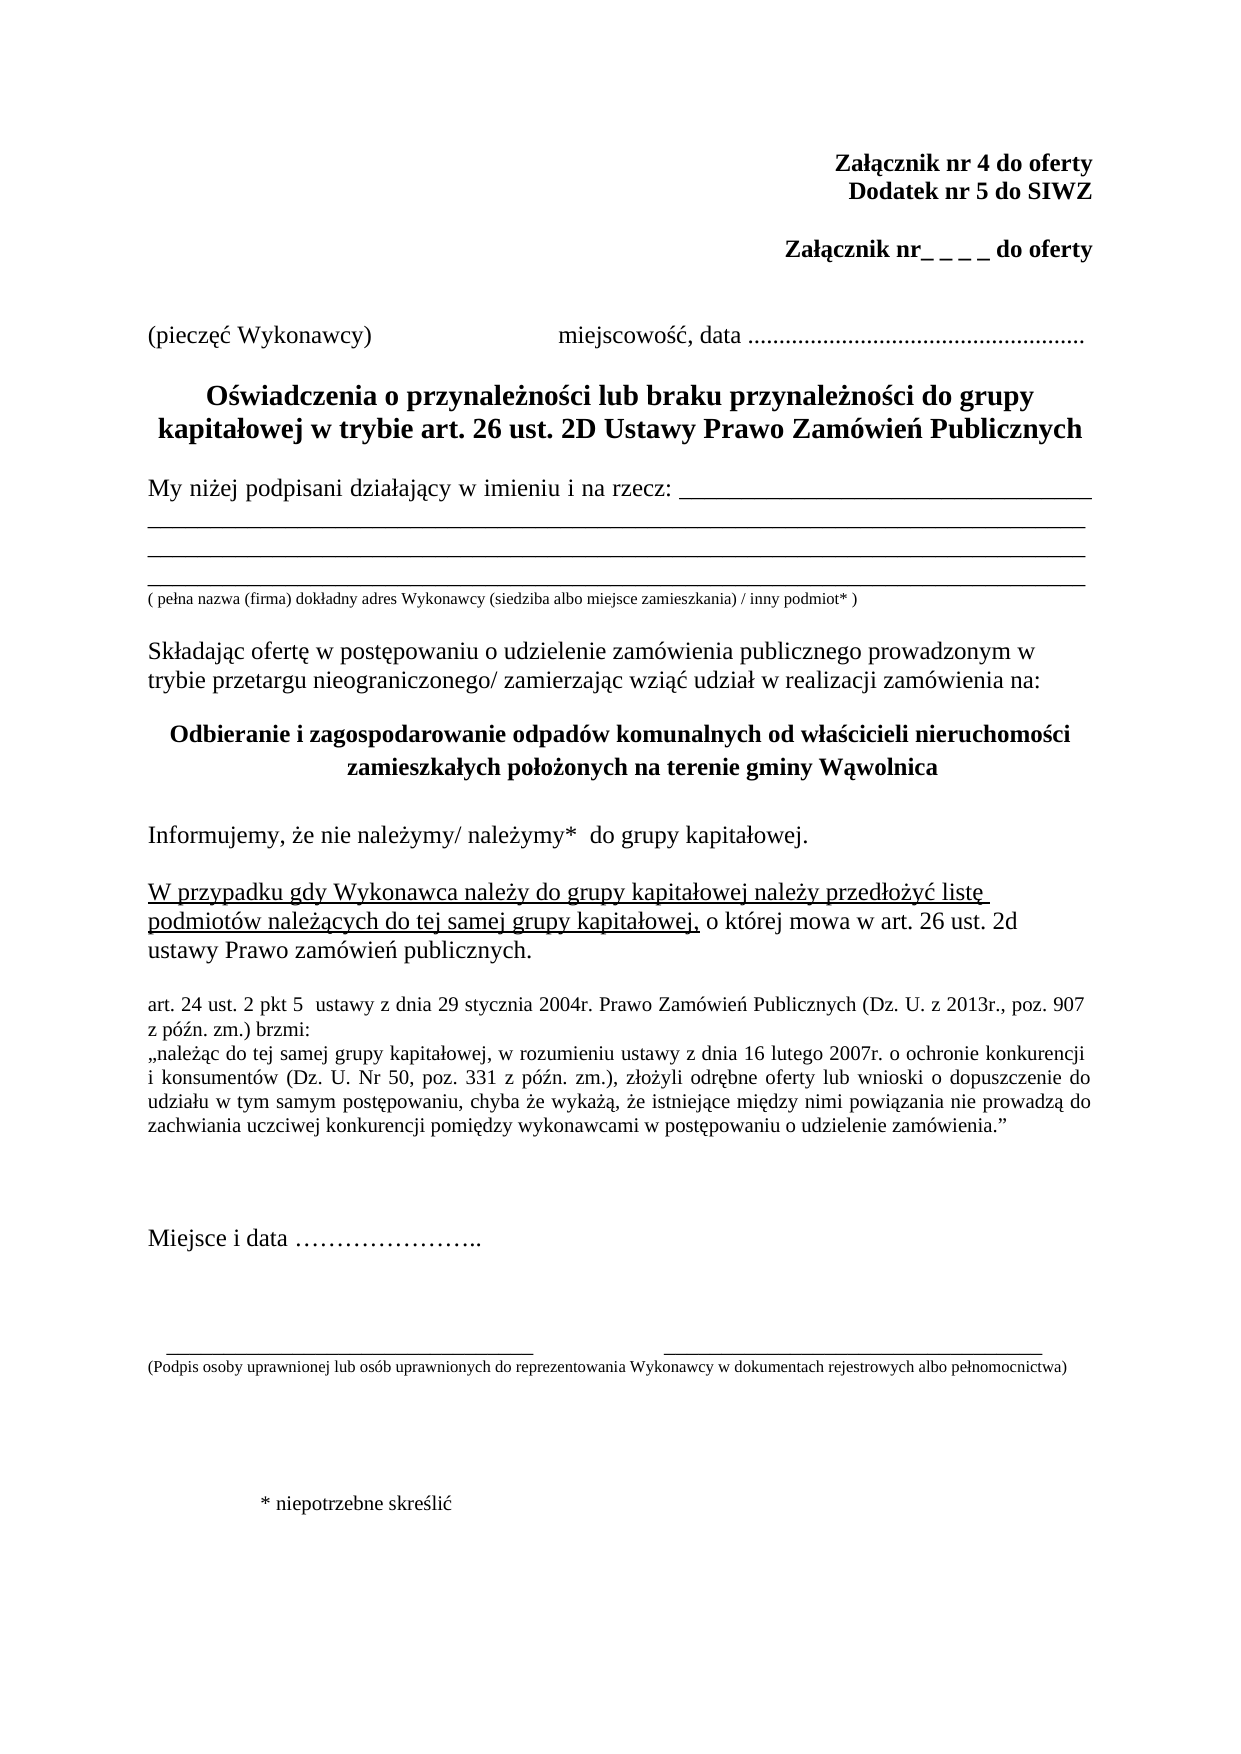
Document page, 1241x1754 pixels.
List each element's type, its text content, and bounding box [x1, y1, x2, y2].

text Składając ofertę w postępowaniu o udzielenie zamówienia publicznego prowadzonym w trybie przetargu nieograniczonego/ zamierzając wziąć udział w realizacji zamówienia na: [148, 636, 1093, 694]
text W przypadku gdy Wykonawca należy do grupy kapitałowej należy przedłożyć listę podmiotów należących do tej samej grupy kapitałowej, o której mowa w art. 26 ust. 2d ustawy Prawo zamówień publicznych. [148, 877, 1093, 964]
text art. 24 ust. 2 pkt 5 ustawy z dnia 29 stycznia 2004r. Prawo Zamówień Publicznych (Dz. U. z 2013r., poz. 907 z późn. zm.) brzmi: [148, 992, 1093, 1041]
text Załącznik nr 4 do oferty [148, 148, 1093, 176]
text Oświadczenia o przynależności lub braku przynależności do grupy kapitałowej w trybie art. 26 ust. 2D Ustawy Prawo Zamówień Publicznych [148, 378, 1093, 445]
text (Podpis osoby uprawnionej lub osób uprawnionych do reprezentowania Wykonawcy w dokumentach rejestrowych albo pełnomocnictwa) [148, 1357, 1093, 1376]
text Dodatek nr 5 do SIWZ [148, 176, 1093, 205]
subtitle Odbieranie i zagospodarowanie odpadów komunalnych od właścicieli nieruchomości zamieszkałych położonych na terenie gminy Wąwolnica [148, 719, 1093, 781]
text ________________________________ _________________________________ [166, 1331, 1093, 1357]
text Informujemy, że nie należymy/ należymy* do grupy kapitałowej. [148, 820, 1093, 849]
text „należąc do tej samej grupy kapitałowej, w rozumieniu ustawy z dnia 16 lutego 2007r. o ochronie konkurencji i konsumentów (Dz. U. Nr 50, poz. 331 z późn. zm.), złożyli odrębne oferty lub wnioski o dopuszczenie do udziału w tym samym postępowaniu, chyba że wykażą, że istniejące między nimi powiązania nie prowadzą do zachwiania uczciwej konkurencji pomiędzy wykonawcami w postępowaniu o udzielenie zamówienia.” [148, 1041, 1093, 1137]
text (pieczęć Wykonawcy) miejscowość, data [148, 320, 1093, 349]
text * niepotrzebne skreślić [260, 1491, 1093, 1515]
text My niżej podpisani działający w imieniu i na rzecz: _________________________________ ___________________________________________________________________________ ______________________________________________________________________________________________________________________________________________________ [148, 473, 1093, 588]
text Załącznik nr_ _ _ _ do oferty [148, 234, 1093, 263]
text Miejsce i data ………………….. [148, 1223, 1093, 1252]
text ( pełna nazwa (firma) dokładny adres Wykonawcy (siedziba albo miejsce zamieszkania) / inny podmiot* ) [148, 588, 1093, 608]
